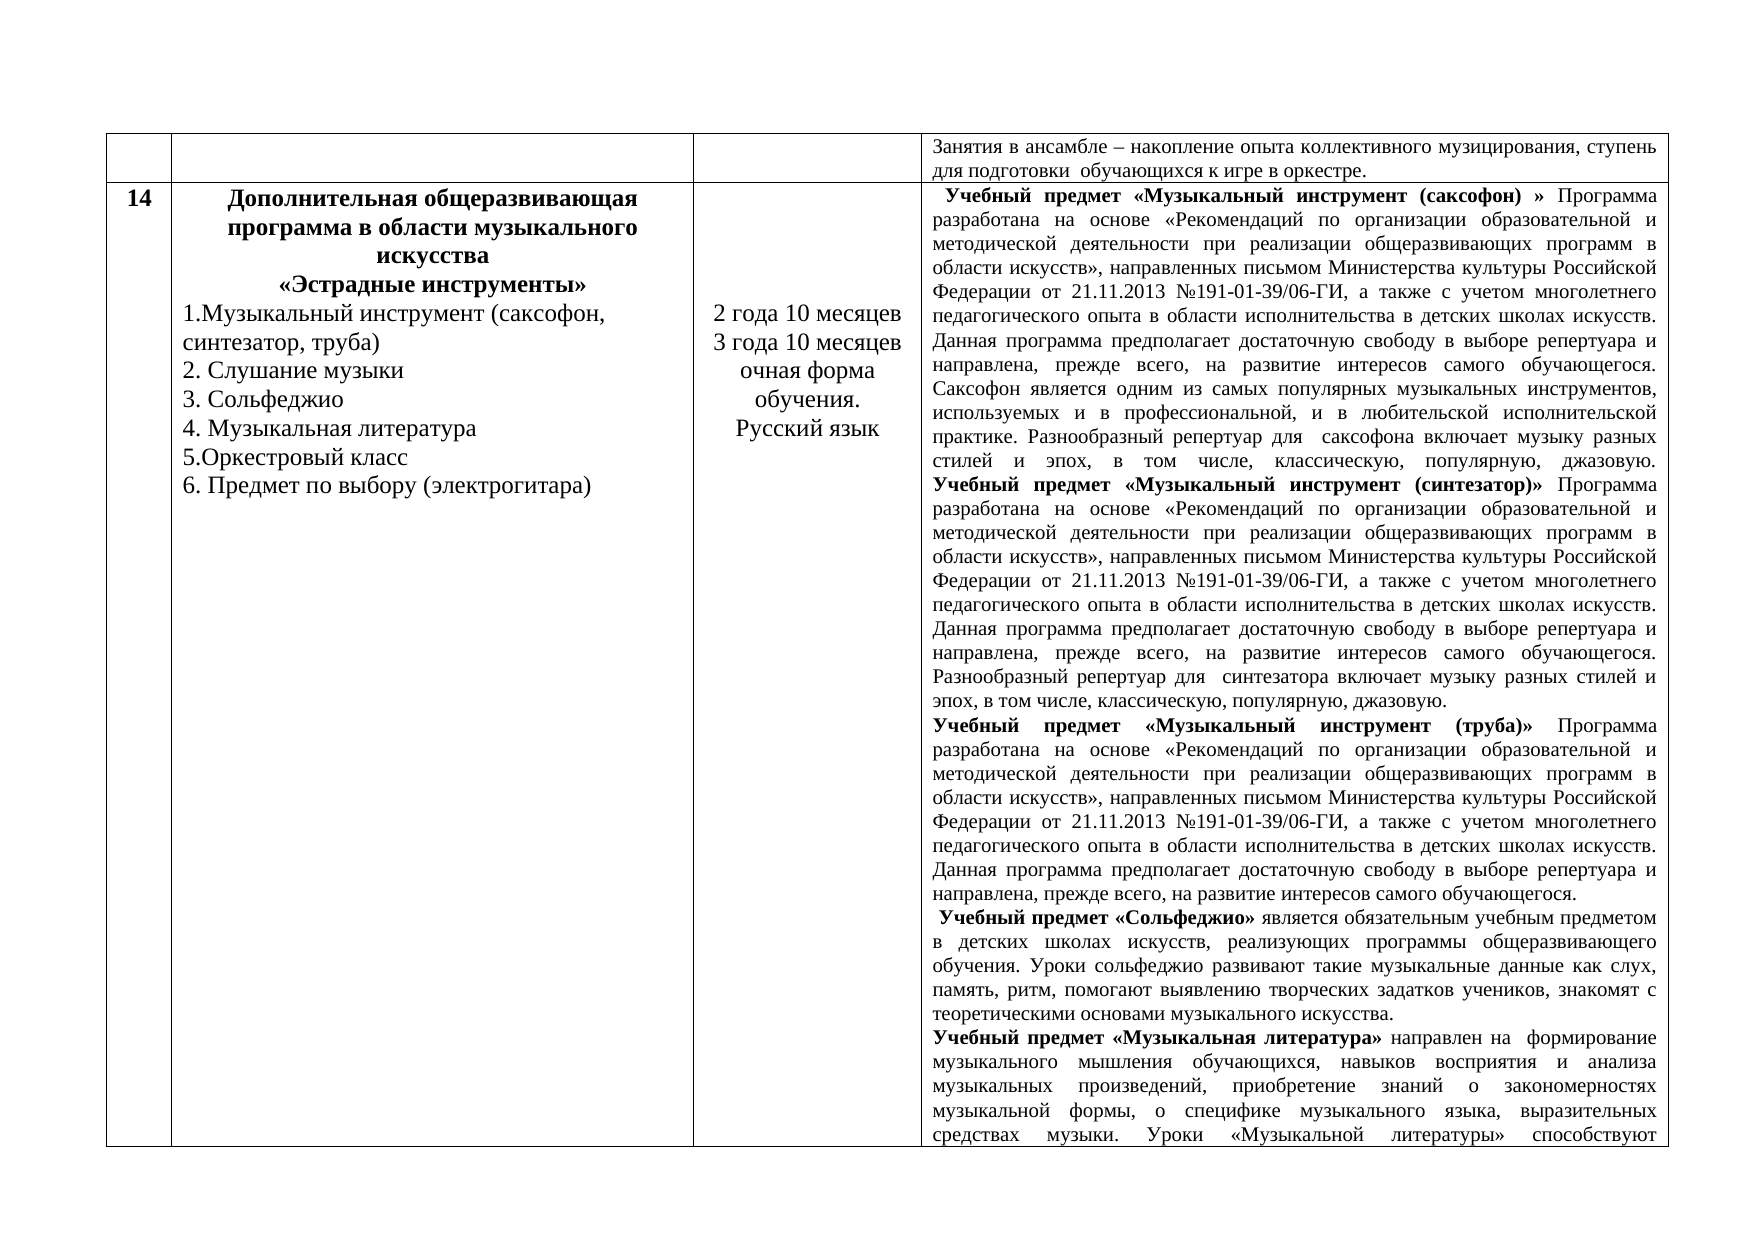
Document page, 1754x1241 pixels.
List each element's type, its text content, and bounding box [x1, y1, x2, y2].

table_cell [694, 134, 921, 182]
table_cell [694, 183, 921, 1146]
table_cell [172, 134, 693, 182]
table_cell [172, 183, 693, 1146]
table_cell 13 [107, 134, 171, 182]
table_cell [922, 183, 1668, 1146]
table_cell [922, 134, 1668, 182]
table_cell 14 [107, 183, 171, 1146]
